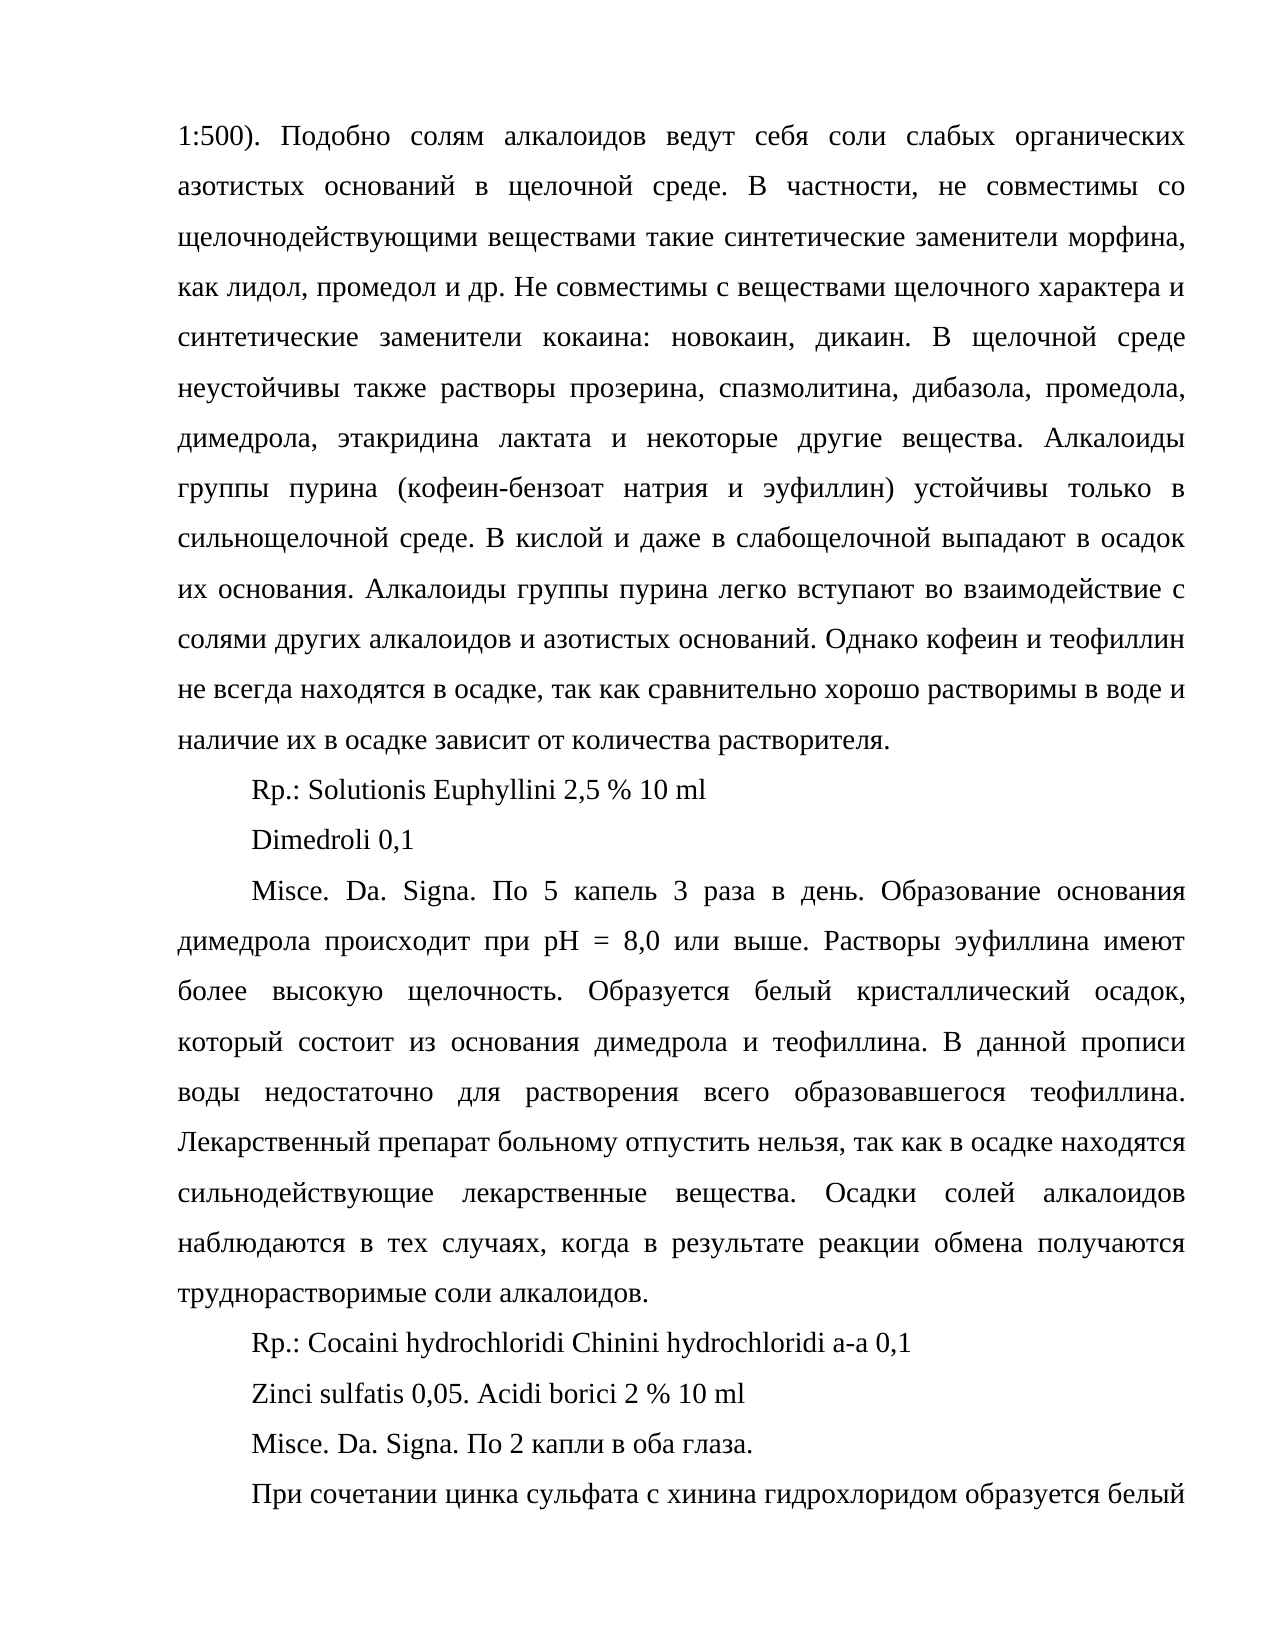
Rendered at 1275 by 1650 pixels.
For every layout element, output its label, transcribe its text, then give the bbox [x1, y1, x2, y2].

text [177, 118, 1186, 755]
text Dimedroli 0,1 [177, 822, 1186, 856]
text Zinci sulfatis 0,05. Acidi borici 2 % 10 ml [177, 1376, 1186, 1409]
text Rp.: Solutionis Euphyllini 2,5 % 10 ml [177, 772, 1186, 806]
text Misce. Da. Signa. По 2 капли в оба глаза. [177, 1426, 1186, 1460]
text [177, 1477, 1186, 1510]
text Rp.: Cocaini hydrochloridi Chinini hydrochloridi a-a 0,1 [177, 1326, 1186, 1359]
text Misce. Da. Signa. По 5 капель 3 раза в день. Образование основания димедрола происходит при рН = 8,0 или выше. Растворы эуфиллина имеют более высокую щелочность. Образуется белый кристаллический осадок, который состоит из основания димедрола и теофиллина. В данной прописи воды недостаточно для растворения всего образовавшегося теофиллина. Лекарственный препарат больному отпустить нельзя, так как в осадке находятся сильнодействующие лекарственные вещества. Осадки солей алкалоидов наблюдаются в тех случаях, когда в результате реакции обмена получаются труднорастворимые соли алкалоидов. [177, 873, 1186, 1309]
